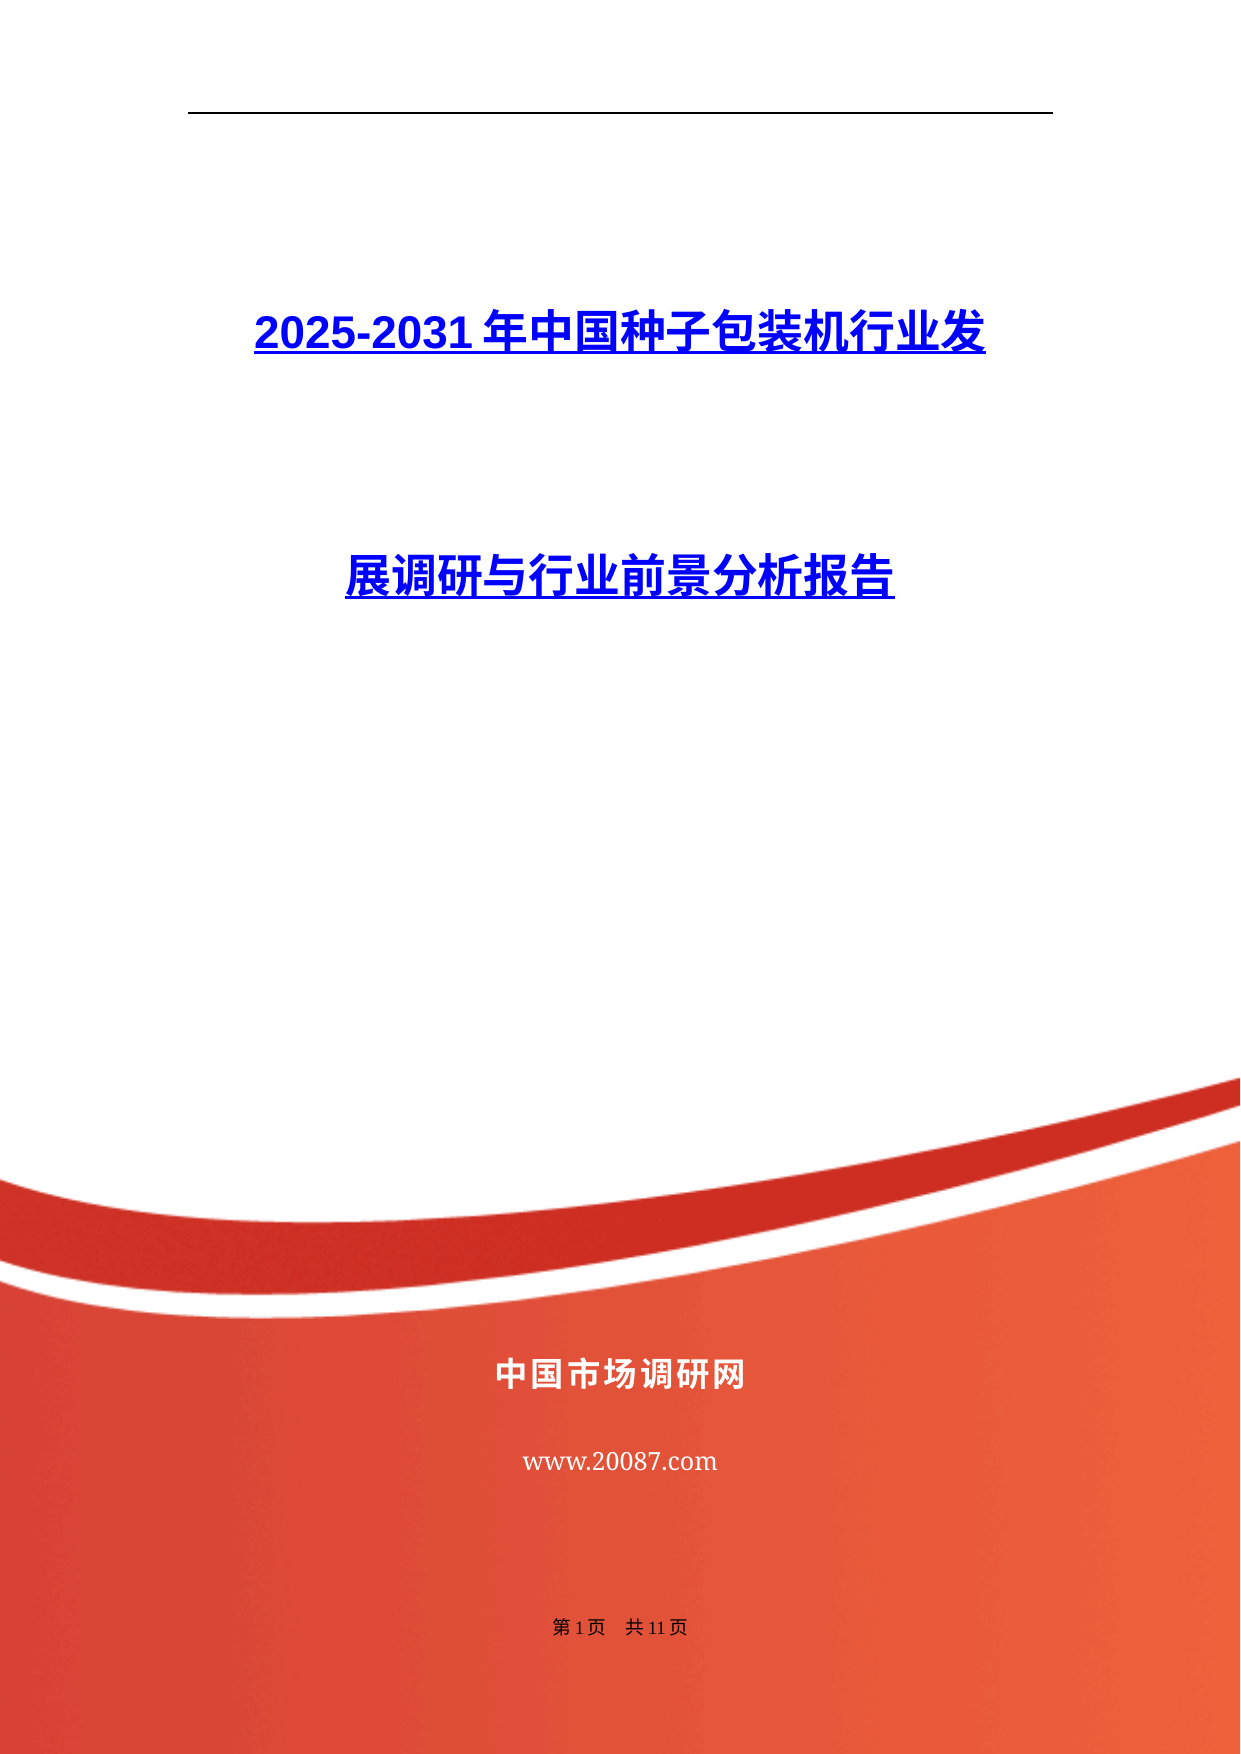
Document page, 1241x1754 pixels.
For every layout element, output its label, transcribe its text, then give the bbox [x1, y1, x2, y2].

picture [0, 1006, 1241, 1754]
subtitle 中国市场调研网 [187, 1339, 1053, 1404]
table_header 2025-2031年中国种子包装机行业发展调研与行业前景分析报告 [188, 207, 1053, 773]
text www.20087.com [187, 1428, 1053, 1493]
